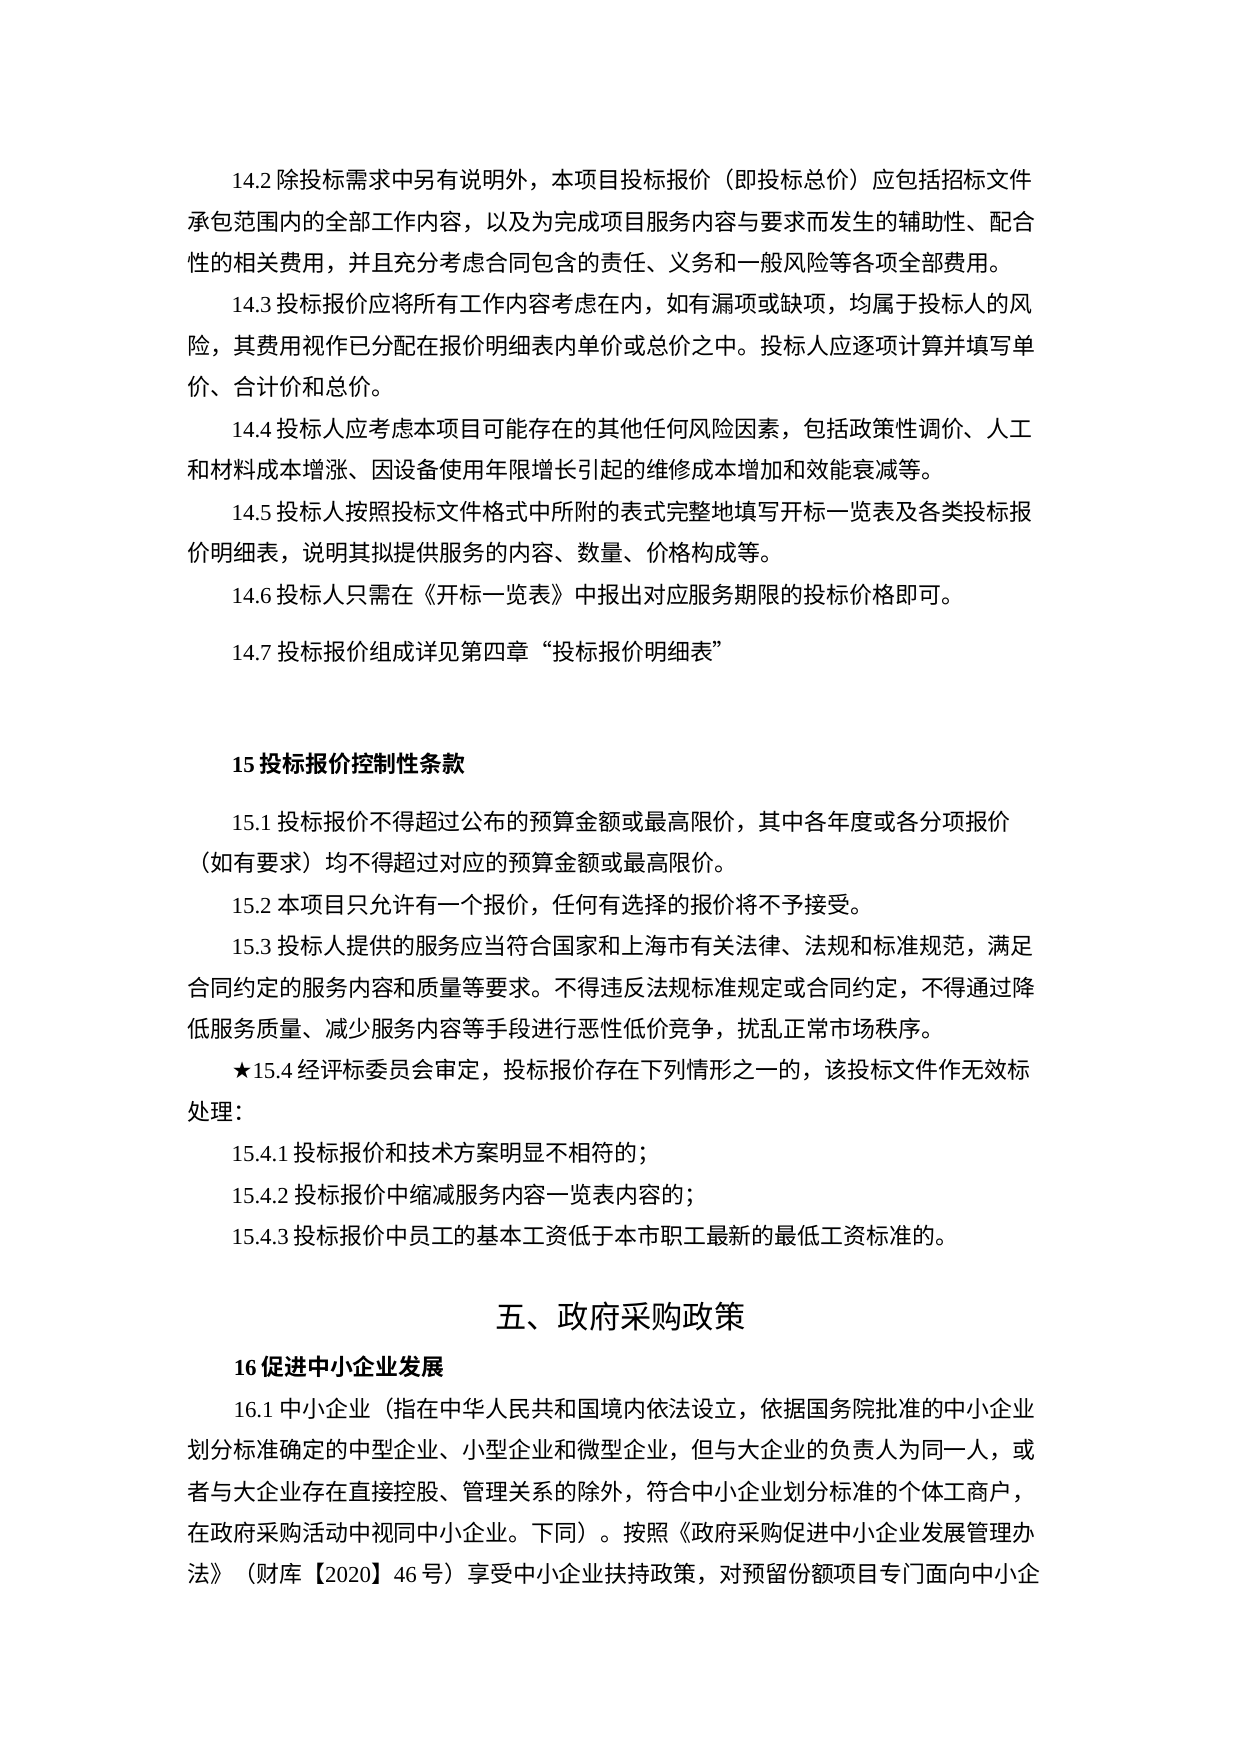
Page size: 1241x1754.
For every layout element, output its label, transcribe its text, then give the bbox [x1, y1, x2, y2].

text 15.3 投标人提供的服务应当符合国家和上海市有关法律、法规和标准规范，满足合同约定的服务内容和质量等要求。不得违反法规标准规定或合同约定，不得通过降低服务质量、减少服务内容等手段进行恶性低价竞争，扰乱正常市场秩序。 [187, 928, 1053, 1044]
text 15.1 投标报价不得超过公布的预算金额或最高限价，其中各年度或各分项报价（如有要求）均不得超过对应的预算金额或最高限价。 [187, 803, 1053, 878]
text 15.4.2 投标报价中缩减服务内容一览表内容的； [187, 1177, 1053, 1210]
text 14.6投标人只需在《开标一览表》中报出对应服务期限的投标价格即可。 [187, 577, 1053, 610]
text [187, 1391, 1053, 1589]
text 15投标报价控制性条款 [187, 730, 1053, 795]
text 五、政府采购政策 [187, 1293, 1053, 1338]
text 14.2除投标需求中另有说明外，本项目投标报价（即投标总价）应包括招标文件承包范围内的全部工作内容，以及为完成项目服务内容与要求而发生的辅助性、配合性的相关费用，并且充分考虑合同包含的责任、义务和一般风险等各项全部费用。 [187, 162, 1053, 278]
text 14.3投标报价应将所有工作内容考虑在内，如有漏项或缺项，均属于投标人的风险，其费用视作已分配在报价明细表内单价或总价之中。投标人应逐项计算并填写单价、合计价和总价。 [187, 286, 1053, 402]
text 15.2 本项目只允许有一个报价，任何有选择的报价将不予接受。 [187, 886, 1053, 920]
text 14.4投标人应考虑本项目可能存在的其他任何风险因素，包括政策性调价、人工和材料成本增涨、因设备使用年限增长引起的维修成本增加和效能衰减等。 [187, 411, 1053, 485]
text 14.5投标人按照投标文件格式中所附的表式完整地填写开标一览表及各类投标报价明细表，说明其拟提供服务的内容、数量、价格构成等。 [187, 494, 1053, 568]
text ★15.4经评标委员会审定，投标报价存在下列情形之一的，该投标文件作无效标处理： [187, 1052, 1053, 1127]
text 16促进中小企业发展 [187, 1349, 1053, 1382]
text 14.7 投标报价组成详见第四章“投标报价明细表” [187, 618, 1053, 683]
text 15.4.3投标报价中员工的基本工资低于本市职工最新的最低工资标准的。 [187, 1218, 1053, 1251]
text 15.4.1投标报价和技术方案明显不相符的； [187, 1135, 1053, 1168]
